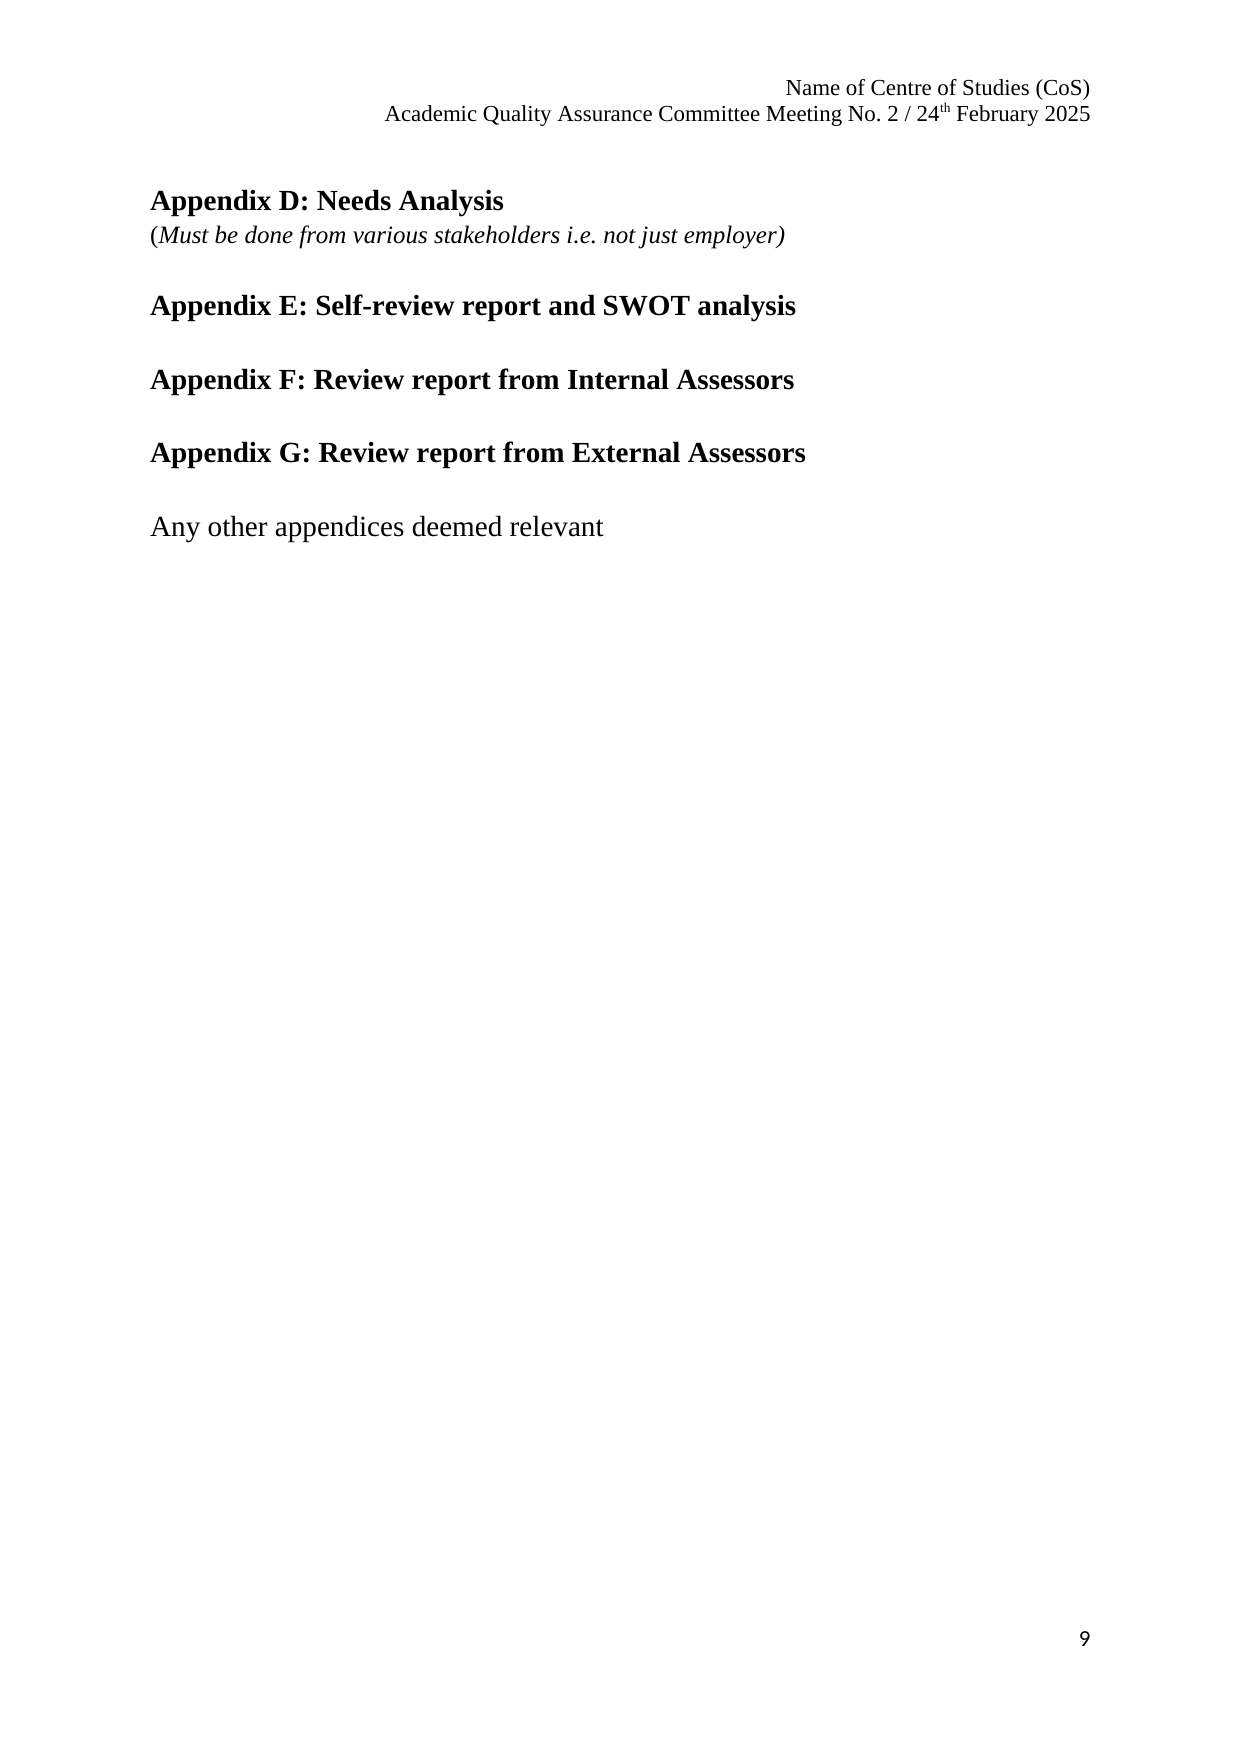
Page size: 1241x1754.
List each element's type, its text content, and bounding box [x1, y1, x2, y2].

text Appendix D: Needs Analysis [150, 183, 1090, 217]
text (Must be done from various stakeholders i.e. not just employer) [150, 220, 1090, 248]
text Appendix F: Review report from Internal Assessors [150, 362, 1090, 395]
text Appendix E: Self-review report and SWOT analysis [150, 288, 1090, 322]
text Appendix G: Review report from External Assessors [150, 436, 1090, 469]
text Any other appendices deemed relevant [150, 509, 1090, 543]
